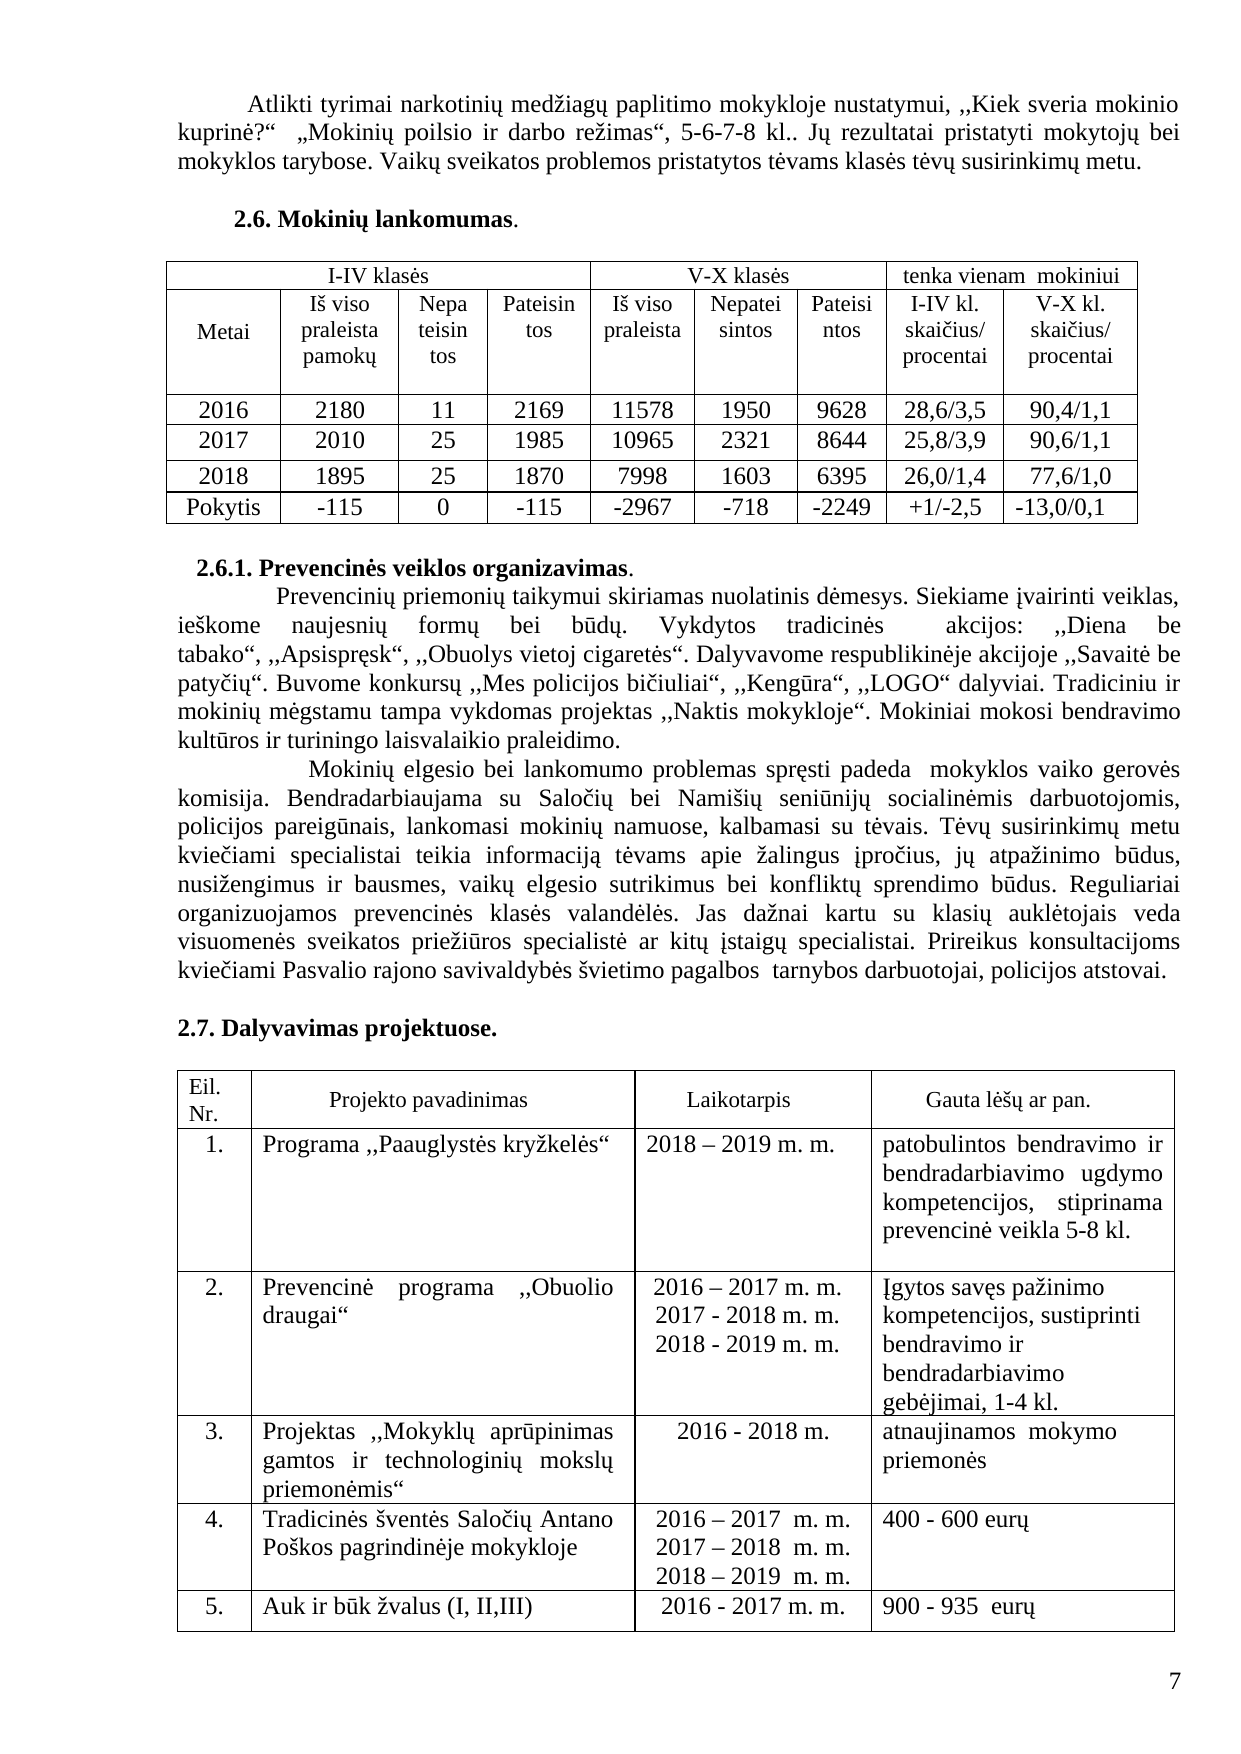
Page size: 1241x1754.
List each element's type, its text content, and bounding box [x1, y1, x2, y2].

table_cell Pokytis [167, 493, 280, 523]
table_cell 77,6/1,0 [1004, 461, 1137, 491]
text Atlikti tyrimai narkotinių medžiagų paplitimo mokykloje nustatymui, ,,Kiek sveria mokinio kuprinė?“ „Mokinių poilsio ir darbo režimas“, 5-6-7-8 kl.. Jų rezultatai pristatyti mokytojų bei mokyklos tarybose. Vaikų sveikatos problemos pristatytos tėvams klasės tėvų susirinkimų metu. [177, 89, 1181, 175]
table_cell Metai [167, 290, 280, 394]
table_cell Projektas ,,Mokyklų aprūpinimas gamtos ir technologinių mokslų priemonėmis“ [252, 1416, 634, 1503]
text 2.6.1. Prevencinės veiklos organizavimas. [177, 553, 1181, 581]
table_cell 11578 [591, 395, 694, 424]
table_cell 1. [178, 1129, 251, 1271]
table_cell 5. [178, 1591, 251, 1631]
table_cell 400 - 600 eurų [872, 1504, 1174, 1590]
table_cell 10965 [591, 425, 694, 460]
table_cell 2010 [281, 425, 398, 460]
table_cell Pateisintos [798, 290, 886, 394]
table_cell 7998 [591, 461, 694, 491]
table_cell 1950 [695, 395, 797, 424]
table_cell 9628 [798, 395, 886, 424]
table_cell Pateisin tos [488, 290, 590, 394]
table_cell 0 [399, 493, 487, 523]
table_cell Prevencinė programa ,,Obuolio draugai“ [252, 1272, 634, 1415]
table_cell Nepa teisin tos [399, 290, 487, 394]
table_cell 4. [178, 1504, 251, 1590]
table_cell -2967 [591, 493, 694, 523]
table_cell 90,4/1,1 [1004, 395, 1137, 424]
table_cell 3. [178, 1416, 251, 1503]
table_cell 1603 [695, 461, 797, 491]
table_cell Įgytos savęs pažinimo kompetencijos, sustiprinti bendravimo ir bendradarbiavimo gebėjimai, 1-4 kl. [872, 1272, 1174, 1415]
table_cell -115 [281, 493, 398, 523]
table_cell 8644 [798, 425, 886, 460]
text Mokinių elgesio bei lankomumo problemas spręsti padeda mokyklos vaiko gerovės komisija. Bendradarbiaujama su Saločių bei Namišių seniūnijų socialinėmis darbuotojomis, policijos pareigūnais, lankomasi mokinių namuose, kalbamasi su tėvais. Tėvų susirinkimų metu kviečiami specialistai teikia informaciją tėvams apie žalingus įpročius, jų atpažinimo būdus, nusižengimus ir bausmes, vaikų elgesio sutrikimus bei konfliktų sprendimo būdus. Reguliariai organizuojamos prevencinės klasės valandėlės. Jas dažnai kartu su klasių auklėtojais veda visuomenės sveikatos priežiūros specialistė ar kitų įstaigų specialistai. Prireikus konsultacijoms kviečiami Pasvalio rajono savivaldybės švietimo pagalbos tarnybos darbuotojai, policijos atstovai. [177, 754, 1181, 984]
table_cell 25 [399, 461, 487, 491]
table_cell Iš viso praleista [591, 290, 694, 394]
table_header tenka vienam mokiniui [887, 262, 1137, 288]
table_cell Tradicinės šventės Saločių Antano Poškos pagrindinėje mokykloje [252, 1504, 634, 1590]
table_cell 1895 [281, 461, 398, 491]
table_cell Iš viso praleista pamokų [281, 290, 398, 394]
table_cell -13,0/0,1 [1004, 493, 1137, 523]
table_cell 2017 [167, 425, 280, 460]
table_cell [252, 1591, 634, 1631]
table_cell 1870 [488, 461, 590, 491]
table_cell V-X kl. skaičius/ procentai [1004, 290, 1137, 394]
table_cell 1985 [488, 425, 590, 460]
table_cell 6395 [798, 461, 886, 491]
table_header Projekto pavadinimas [252, 1071, 634, 1128]
table_cell Programa ,,Paauglystės kryžkelės“ [252, 1129, 634, 1271]
table_cell 2016 – 2017 m. m. 2017 – 2018 m. m. 2018 – 2019 m. m. [636, 1504, 871, 1590]
table_cell 25,8/3,9 [887, 425, 1003, 460]
table_header V-X klasės [591, 262, 886, 288]
table_cell 2321 [695, 425, 797, 460]
table_cell 28,6/3,5 [887, 395, 1003, 424]
table_cell 2. [178, 1272, 251, 1415]
table_header Eil. Nr. [178, 1071, 251, 1128]
table_cell Nepatei sintos [695, 290, 797, 394]
text Prevencinių priemonių taikymui skiriamas nuolatinis dėmesys. Siekiame įvairinti veiklas, ieškome naujesnių formų bei būdų. Vykdytos tradicinės akcijos: ,,Diena be tabako“, ,,Apsispręsk“, ,,Obuolys vietoj cigaretės“. Dalyvavome respublikinėje akcijoje ,,Savaitė be patyčių“. Buvome konkursų ,,Mes policijos bičiuliai“, ,,Kengūra“, ,,LOGO“ dalyviai. Tradiciniu ir mokinių mėgstamu tampa vykdomas projektas ,,Naktis mokykloje“. Mokiniai mokosi bendravimo kultūros ir turiningo laisvalaikio praleidimo. [177, 581, 1181, 754]
table_cell 90,6/1,1 [1004, 425, 1137, 460]
table_header Laikotarpis [636, 1071, 871, 1128]
table_header Gauta lėšų ar pan. [872, 1071, 1174, 1128]
table_cell 2016 - 2018 m. [636, 1416, 871, 1503]
text 2.6. Mokinių lankomumas. [177, 204, 1181, 232]
table_cell -718 [695, 493, 797, 523]
table_cell -2249 [798, 493, 886, 523]
table_cell 2180 [281, 395, 398, 424]
text 2.7. Dalyvavimas projektuose. [177, 1013, 1152, 1041]
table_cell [636, 1591, 871, 1631]
table_cell 900 - 935 eurų [872, 1591, 1174, 1631]
table_cell 2018 – 2019 m. m. [636, 1129, 871, 1271]
table_cell -115 [488, 493, 590, 523]
table_cell +1/-2,5 [887, 493, 1003, 523]
table_cell 11 [399, 395, 487, 424]
table_cell 2018 [167, 461, 280, 491]
table_cell atnaujinamos mokymo priemonės [872, 1416, 1174, 1503]
table_cell 26,0/1,4 [887, 461, 1003, 491]
table_cell 2169 [488, 395, 590, 424]
table_header I-IV klasės [167, 262, 590, 288]
table_cell patobulintos bendravimo ir bendradarbiavimo ugdymo kompetencijos, stiprinama prevencinė veikla 5-8 kl. [872, 1129, 1174, 1271]
table_cell 2016 [167, 395, 280, 424]
table_cell I-IV kl. skaičius/ procentai [887, 290, 1003, 394]
table_cell 25 [399, 425, 487, 460]
table_cell 2016 – 2017 m. m. 2017 - 2018 m. m. 2018 - 2019 m. m. [636, 1272, 871, 1415]
